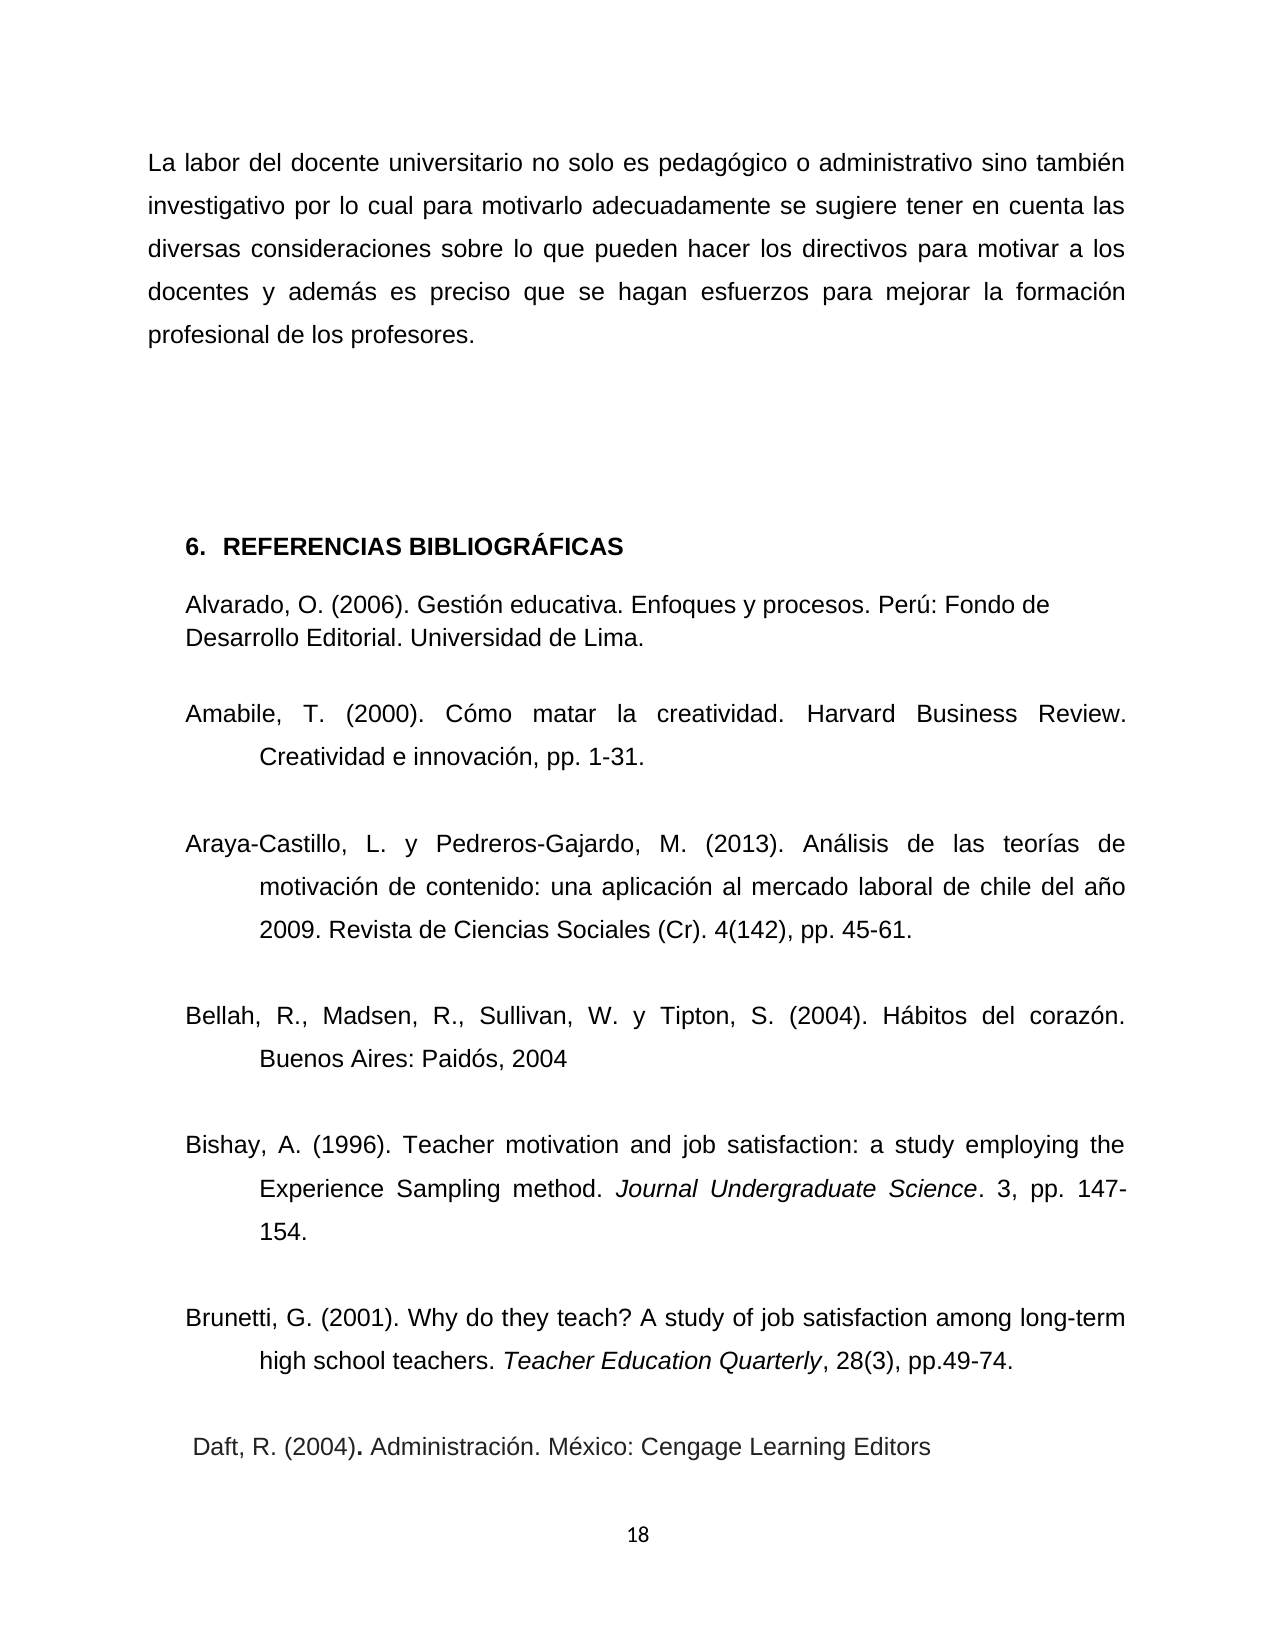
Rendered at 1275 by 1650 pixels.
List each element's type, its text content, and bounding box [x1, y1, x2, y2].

text Daft, R. (2004). Administración. México: Cengage Learning Editors [185, 1432, 1127, 1461]
text Brunetti, G. (2001). Why do they teach? A study of job satisfaction among long-term high school teachers. Teacher Education Quarterly, 28(3), pp.49-74. [185, 1303, 1127, 1375]
text Bellah, R., Madsen, R., Sullivan, W. y Tipton, S. (2004). Hábitos del corazón. Buenos Aires: Paidós, 2004 [185, 1001, 1127, 1073]
text Amabile, T. (2000). Cómo matar la creatividad. Harvard Business Review. Creatividad e innovación, pp. 1-31. [185, 699, 1127, 771]
subtitle Alvarado, O. (2006). Gestión educativa. Enfoques y procesos. Perú: Fondo de Desarrollo Editorial. Universidad de Lima. [185, 590, 1127, 652]
text Bishay, A. (1996). Teacher motivation and job satisfaction: a study employing the Experience Sampling method. Journal Undergraduate Science. 3, pp. 147-154. [185, 1131, 1127, 1246]
subtitle REFERENCIAS BIBLIOGRÁFICAS [185, 532, 1127, 561]
text Araya-Castillo, L. y Pedreros-Gajardo, M. (2013). Análisis de las teorías de motivación de contenido: una aplicación al mercado laboral de chile del año 2009. Revista de Ciencias Sociales (Cr). 4(142), pp. 45-61. [185, 829, 1127, 944]
text La labor del docente universitario no solo es pedagógico o administrativo sino también investigativo por lo cual para motivarlo adecuadamente se sugiere tener en cuenta las diversas consideraciones sobre lo que pueden hacer los directivos para motivar a los docentes y además es preciso que se hagan esfuerzos para mejorar la formación profesional de los profesores. [148, 148, 1127, 349]
